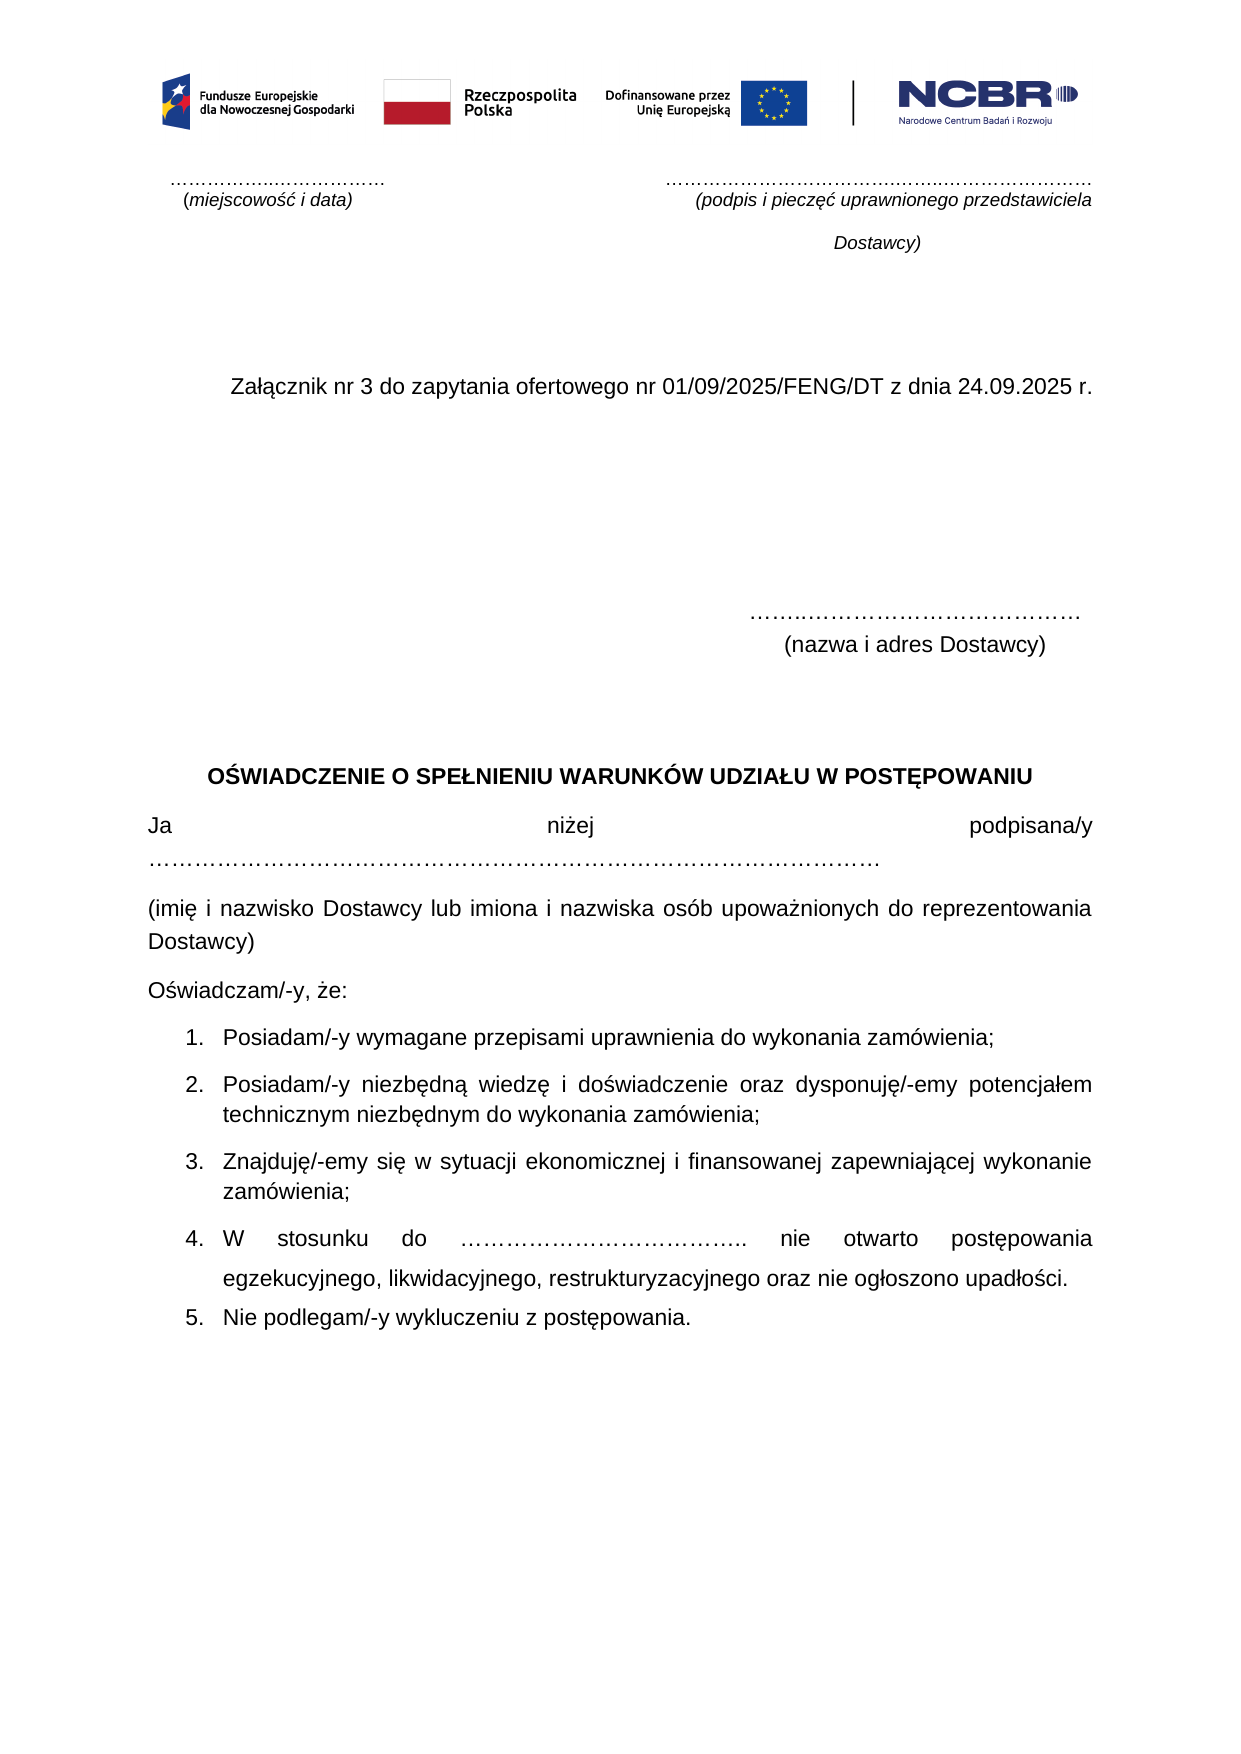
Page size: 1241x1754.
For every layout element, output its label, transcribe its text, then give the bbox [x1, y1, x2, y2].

picture [147, 59, 1093, 145]
list Posiadam/-y wymagane przepisami uprawnienia do wykonania zamówienia; [185, 1024, 1093, 1051]
list Znajduję/-emy się w sytuacji ekonomicznej i finansowanej zapewniającej wykonanie zamówienia; [185, 1148, 1093, 1205]
list W stosunku do ……………………………….. nie otwarto postępowania egzekucyjnego, likwidacyjnego, restrukturyzacyjnego oraz nie ogłoszono upadłości. [185, 1225, 1093, 1291]
text Załącznik nr 3 do zapytania ofertowego nr 01/09/2025/FENG/DT z dnia 24.09.2025 r. [148, 373, 1093, 399]
text Oświadczam/-y, że: [148, 977, 1093, 1004]
list Nie podlegam/-y wykluczeniu z postępowania. [185, 1304, 1093, 1331]
text (miejscowość i data) (podpis i pieczęć uprawnionego przedstawiciela [148, 189, 1093, 211]
text (imię i nazwisko Dostawcy lub imiona i nazwiska osób upoważnionych do reprezentowania Dostawcy) [148, 895, 1093, 954]
text ……………..……………… ……………………………….……..…………………… [148, 167, 1093, 189]
list Posiadam/-y niezbędną wiedzę i doświadczenie oraz dysponuję/-emy potencjałem technicznym niezbędnym do wykonania zamówienia; [185, 1071, 1093, 1128]
text OŚWIADCZENIE O SPEŁNIENIU WARUNKÓW UDZIAŁU W POSTĘPOWANIU [148, 763, 1093, 789]
text ……..……………………………… [738, 598, 1093, 624]
text Ja niżej podpisana/y …………………………………………………………………………………… [148, 812, 1093, 872]
text Dostawcy) [590, 231, 1093, 253]
text (nazwa i adres Dostawcy) [738, 631, 1093, 657]
